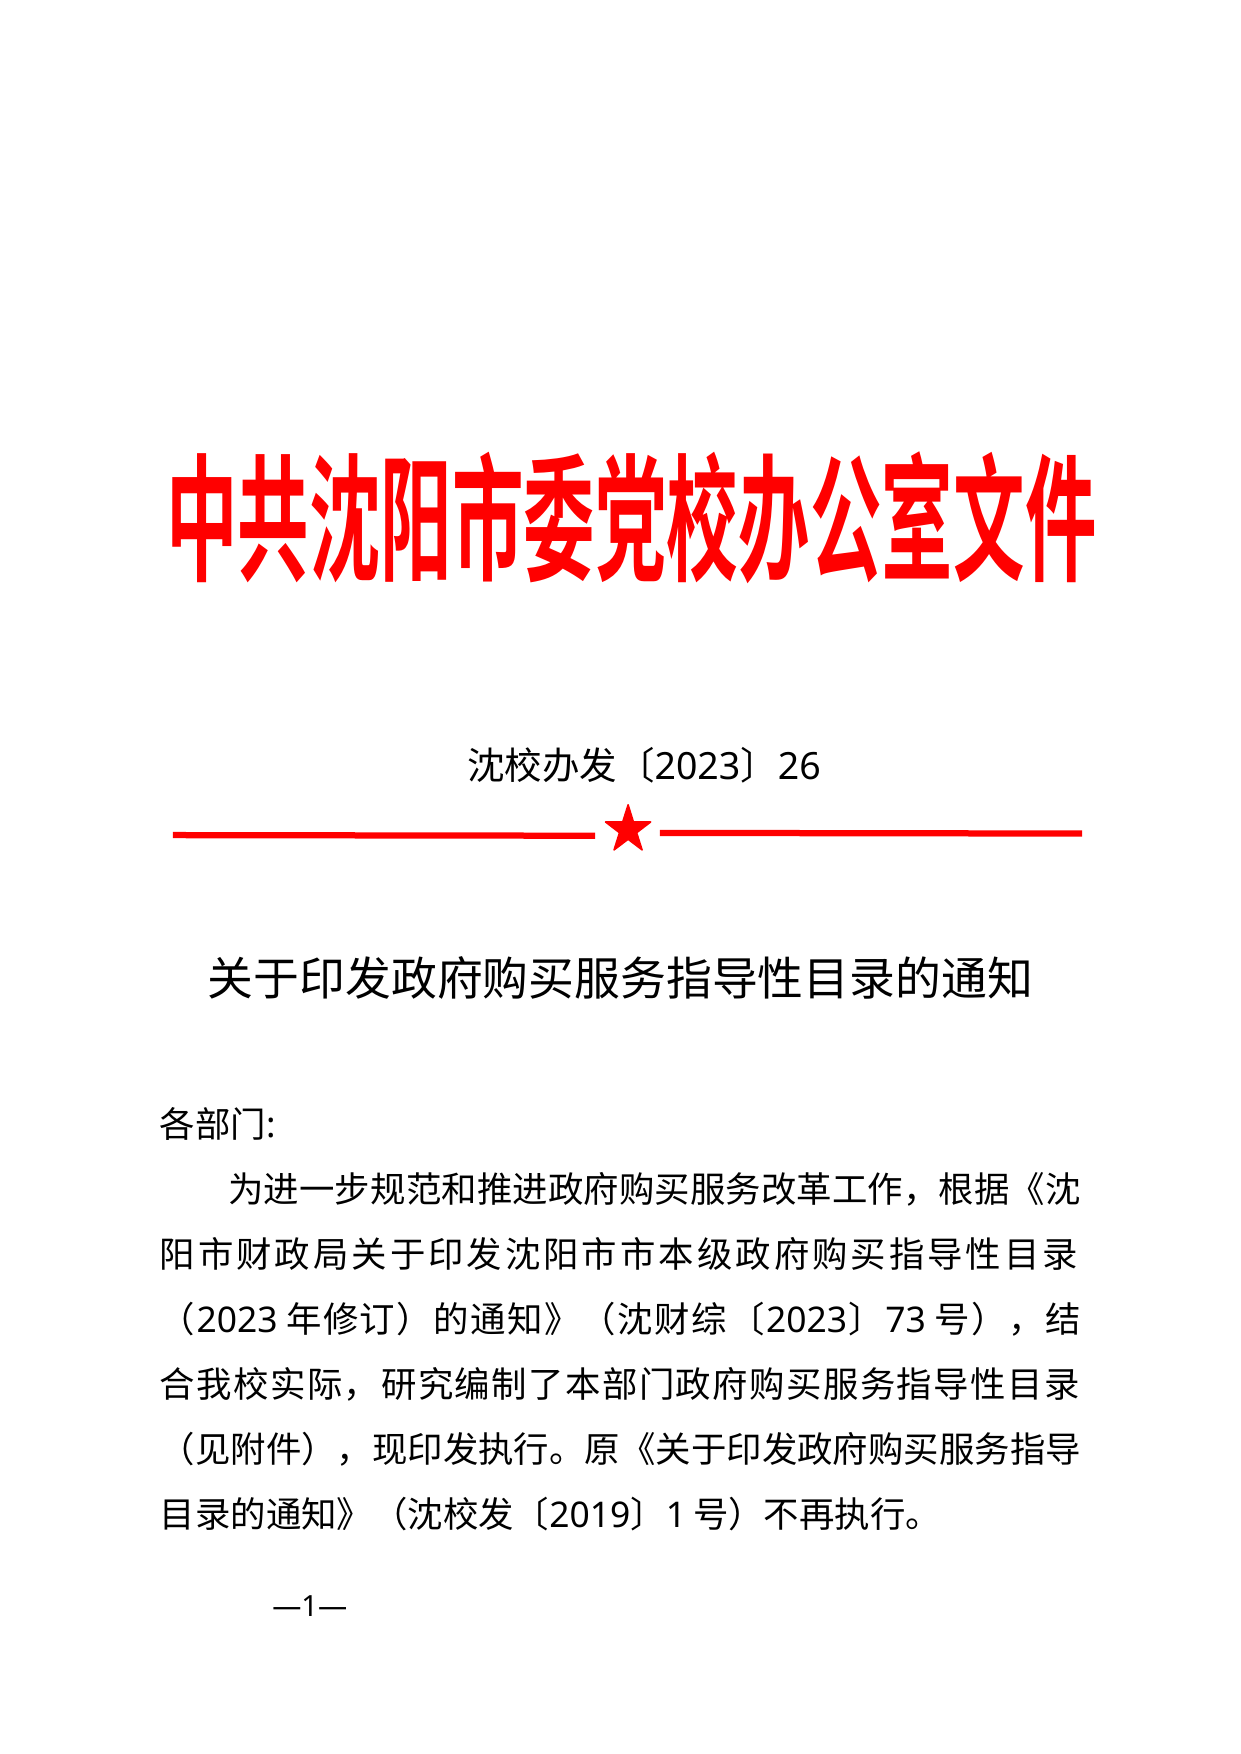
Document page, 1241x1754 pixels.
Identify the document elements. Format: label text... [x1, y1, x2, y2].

text 各部门: [159, 1090, 1081, 1155]
text 关于印发政府购买服务指导性目录的通知 [159, 927, 1081, 1025]
text 为进一步规范和推进政府购买服务改革工作，根据《沈阳市财政局关于印发沈阳市市本级政府购买指导性目录（2023年修订）的通知》（沈财综〔2023〕73号），结合我校实际，研究编制了本部门政府购买服务指导性目录（见附件），现印发执行。原《关于印发政府购买服务指导目录的通知》（沈校发〔2019〕1号）不再执行。 [159, 1155, 1081, 1545]
